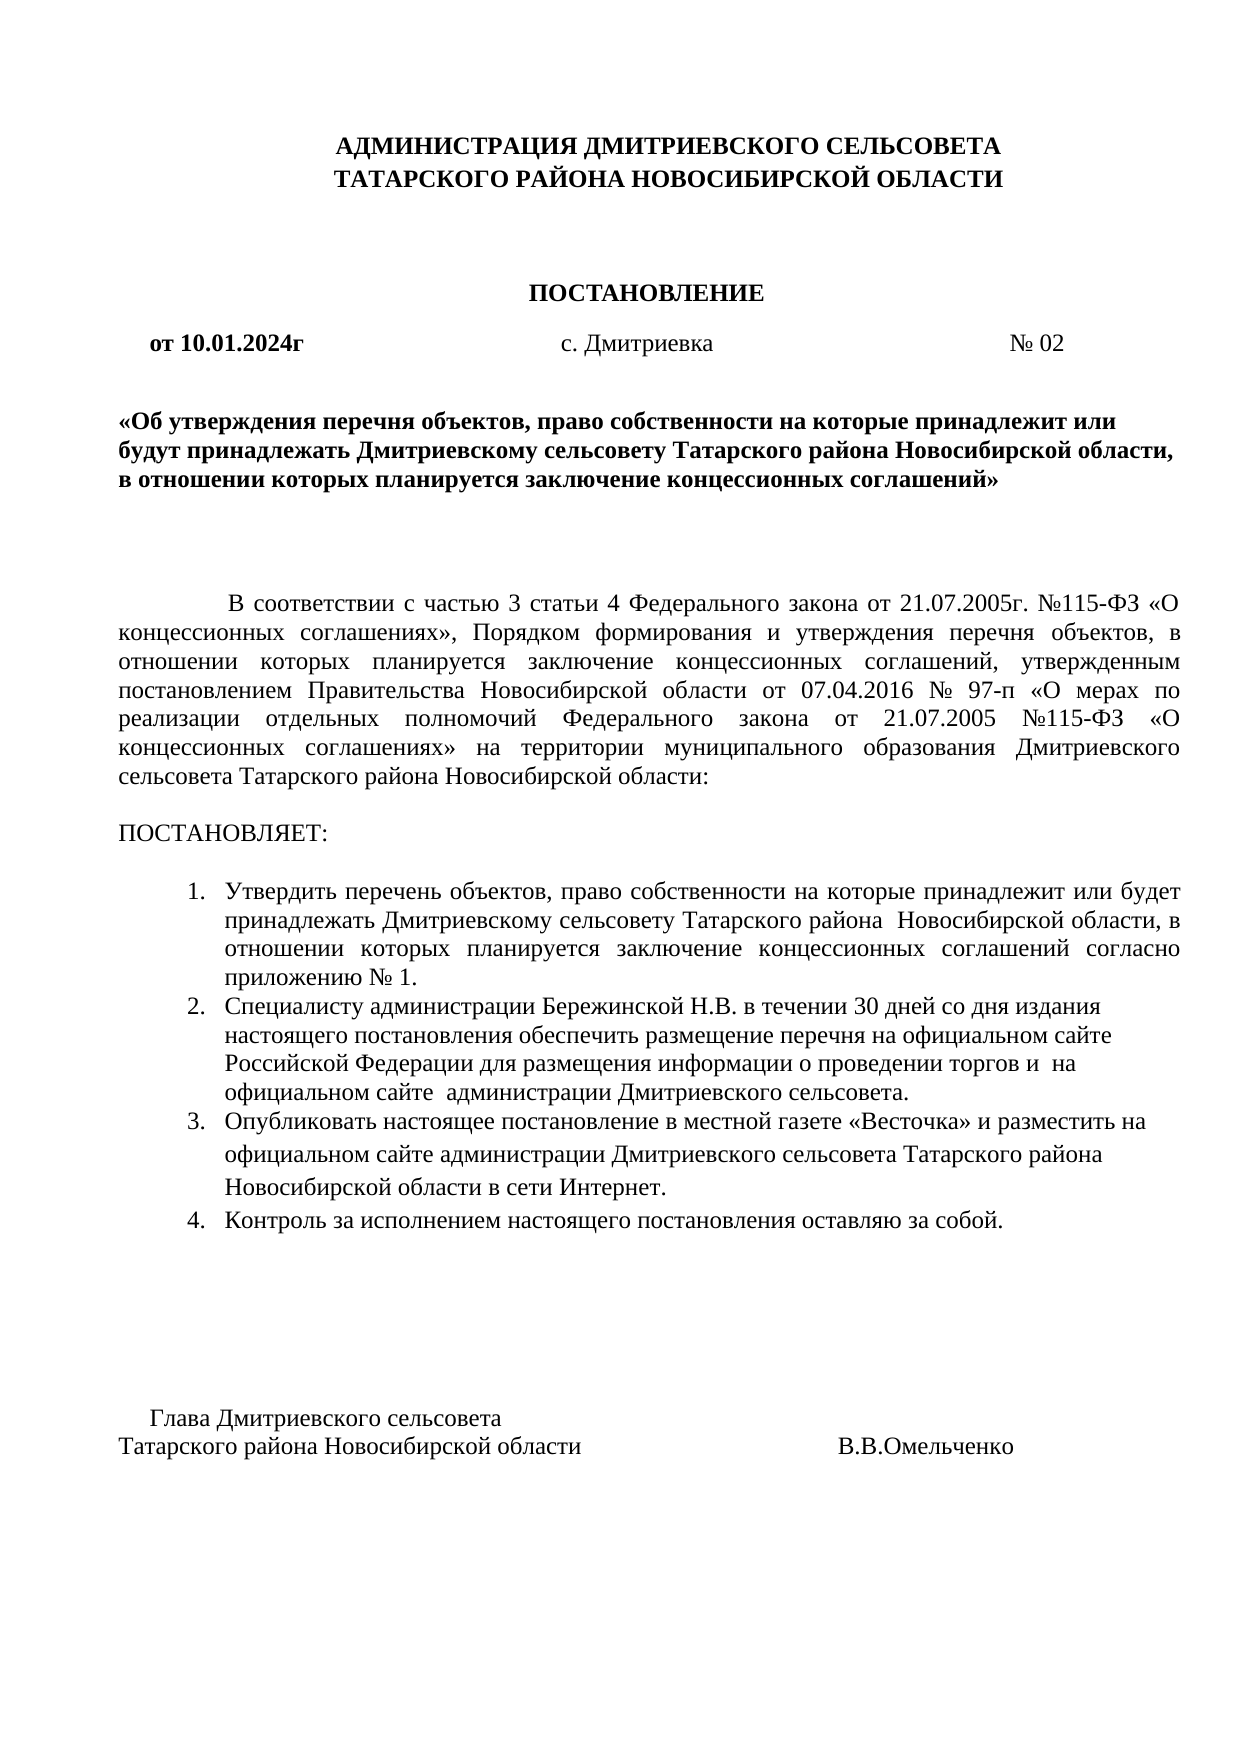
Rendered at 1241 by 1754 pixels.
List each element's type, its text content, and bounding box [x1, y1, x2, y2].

text Глава Дмитриевского сельсовета [118, 1403, 1181, 1431]
list Опубликовать настоящее постановление в местной газете «Весточка» и разместить на официальном сайте администрации Дмитриевского сельсовета Татарского района Новосибирской области в сети Интернет. [187, 1106, 1181, 1201]
text от 10.01.2024г с. Дмитриевка № 02 [118, 328, 1175, 357]
list Утвердить перечень объектов, право собственности на которые принадлежит или будет принадлежать Дмитриевскому сельсовету Татарского района Новосибирской области, в отношении которых планируется заключение концессионных соглашений согласно приложению № 1. [187, 876, 1181, 991]
list Контроль за исполнением настоящего постановления оставляю за собой. [187, 1205, 1181, 1234]
text ПОСТАНОВЛЯЕТ: [118, 818, 1181, 847]
text ПОСТАНОВЛЕНИЕ [117, 278, 1175, 307]
text Татарского района Новосибирской области В.В.Омельченко [118, 1431, 1181, 1460]
text В соответствии с частью 3 статьи 4 Федерального закона от 21.07.2005г. №115-ФЗ «О концессионных соглашениях», Порядком формирования и утверждения перечня объектов, в отношении которых планируется заключение концессионных соглашений, утвержденным постановлением Правительства Новосибирской области от 07.04.2016 № 97-п «О мерах по реализации отдельных полномочий Федерального закона от 21.07.2005 №115-ФЗ «О концессионных соглашениях» на территории муниципального образования Дмитриевского сельсовета Татарского района Новосибирской области: [118, 588, 1181, 790]
text ТАТАРСКОГО РАЙОНА НОВОСИБИРСКОЙ ОБЛАСТИ [118, 164, 1181, 192]
title «Об утверждения перечня объектов, право собственности на которые принадлежит или будут принадлежать Дмитриевскому сельсовету Татарского района Новосибирской области, в отношении которых планируется заключение концессионных соглашений» [118, 406, 1181, 493]
text АДМИНИСТРАЦИЯ ДМИТРИЕВСКОГО СЕЛЬСОВЕТА [118, 131, 1181, 159]
list Специалисту администрации Бережинской Н.В. в течении 30 дней со дня издания настоящего постановления обеспечить размещение перечня на официальном сайте Российской Федерации для размещения информации о проведении торгов и на официальном сайте администрации Дмитриевского сельсовета. [187, 991, 1181, 1106]
